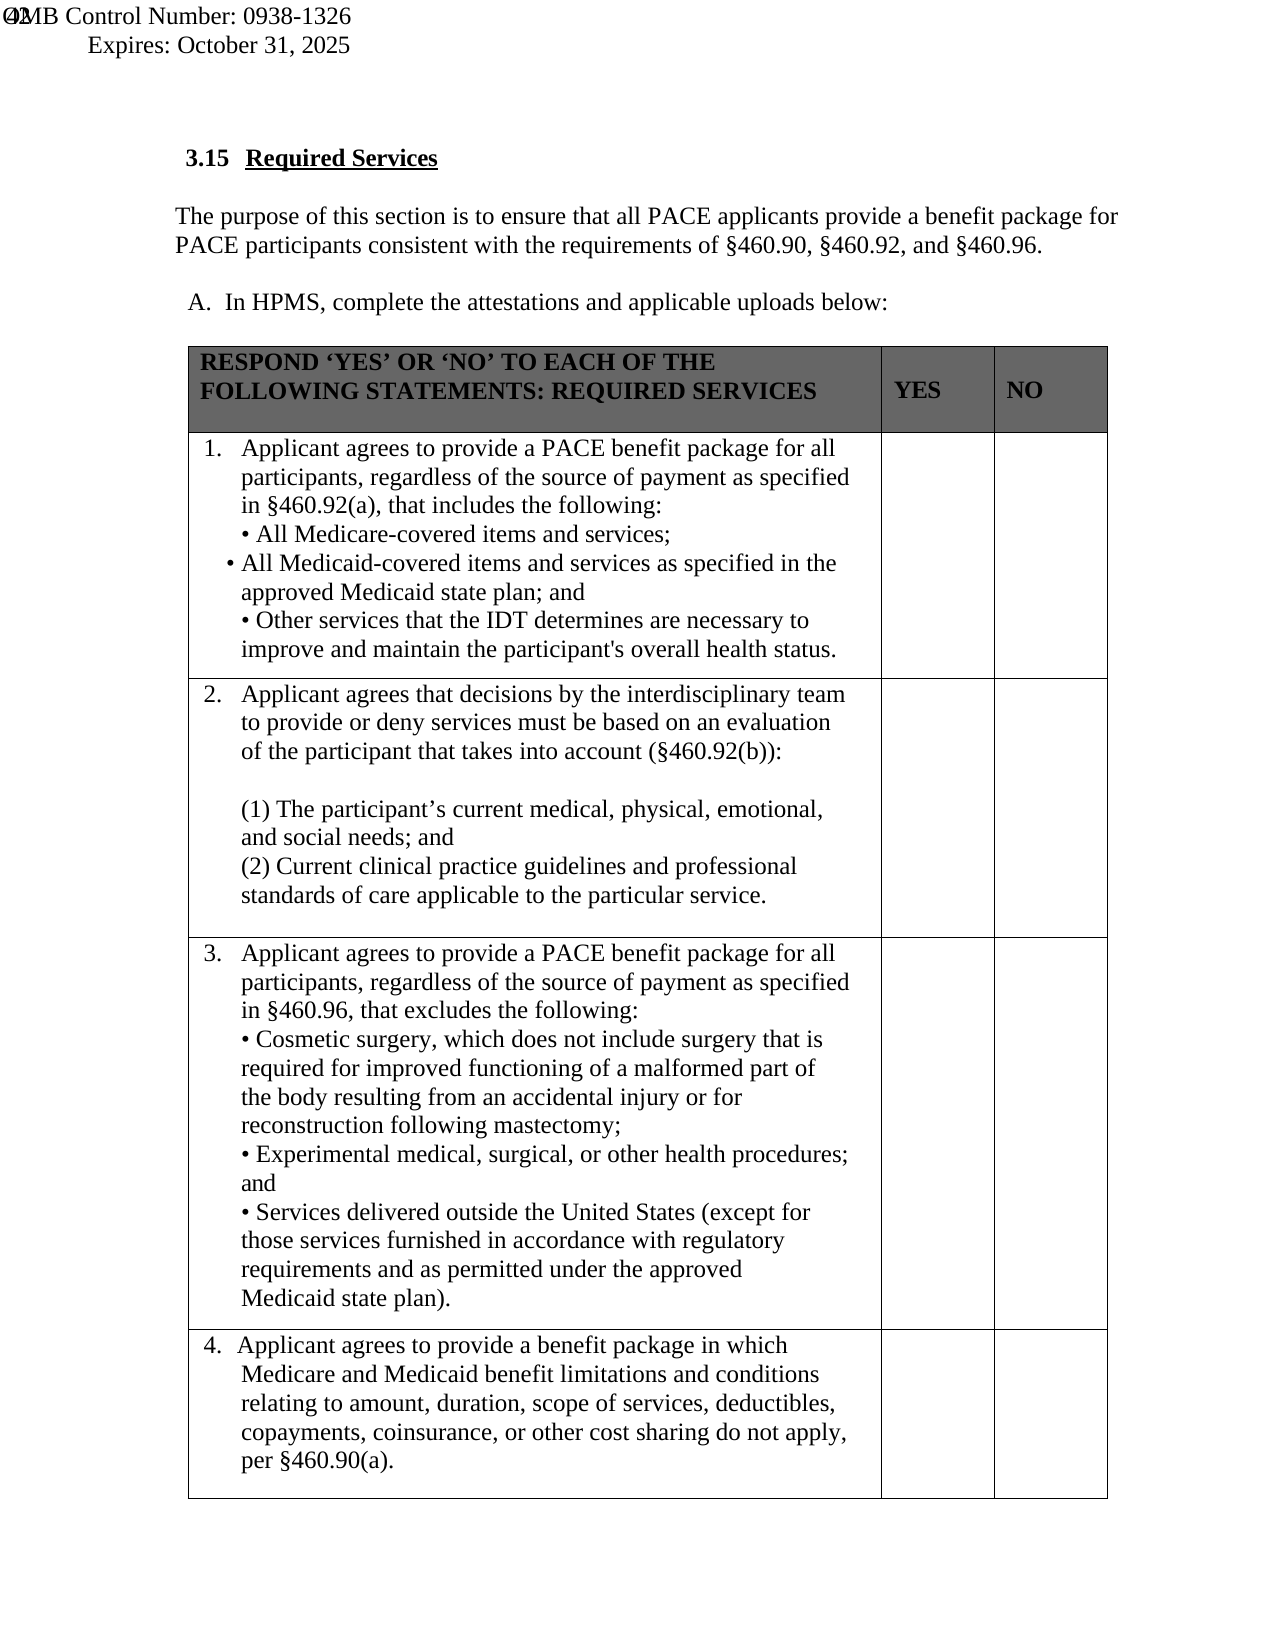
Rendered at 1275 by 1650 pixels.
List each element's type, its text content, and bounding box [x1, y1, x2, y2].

table_cell [995, 938, 1107, 1329]
table_cell [882, 938, 994, 1329]
table_cell 4. Applicant agrees to provide a benefit package in which Medicare and Medicaid benefit limitations and conditions relating to amount, duration, scope of services, deductibles, copayments, coinsurance, or other cost sharing do not apply, per §460.90(a). [189, 1330, 881, 1498]
table_header YES [882, 347, 994, 432]
text A. In HPMS, complete the attestations and applicable uploads below: [187, 287, 1231, 316]
table_cell [882, 679, 994, 937]
table_cell Applicant agrees to provide a PACE benefit package for all participants, regardless of the source of payment as specified in §460.92(a), that includes the following: All Medicare-covered items and services; All Medicaid-covered items and services as specified in the approved Medicaid state plan; and Other services that the IDT determines are necessary to improve and maintain the participant's overall health status. [189, 433, 881, 677]
table_cell [995, 1330, 1107, 1498]
table_header RESPOND ‘YES’ OR ‘NO’ TO EACH OF THE FOLLOWING STATEMENTS: REQUIRED SERVICES [189, 347, 881, 432]
table_header NO [995, 347, 1107, 432]
text The purpose of this section is to ensure that all PACE applicants provide a benefit package for PACE participants consistent with the requirements of §460.90, §460.92, and §460.96. [175, 201, 1118, 259]
subtitle Required Services [185, 143, 1231, 171]
table_cell [995, 433, 1107, 677]
table_cell Applicant agrees that decisions by the interdisciplinary team to provide or deny services must be based on an evaluation of the participant that takes into account (§460.92(b)): The participant’s current medical, physical, emotional, and social needs; and Current clinical practice guidelines and professional standards of care applicable to the particular service. [189, 679, 881, 937]
table_cell Applicant agrees to provide a PACE benefit package for all participants, regardless of the source of payment as specified in §460.96, that excludes the following: Cosmetic surgery, which does not include surgery that is required for improved functioning of a malformed part of the body resulting from an accidental injury or for reconstruction following mastectomy; Experimental medical, surgical, or other health procedures; and Services delivered outside the United States (except for those services furnished in accordance with regulatory requirements and as permitted under the approved Medicaid state plan). [189, 938, 881, 1329]
table_cell [995, 679, 1107, 937]
table_cell [882, 433, 994, 677]
table_cell [882, 1330, 994, 1498]
